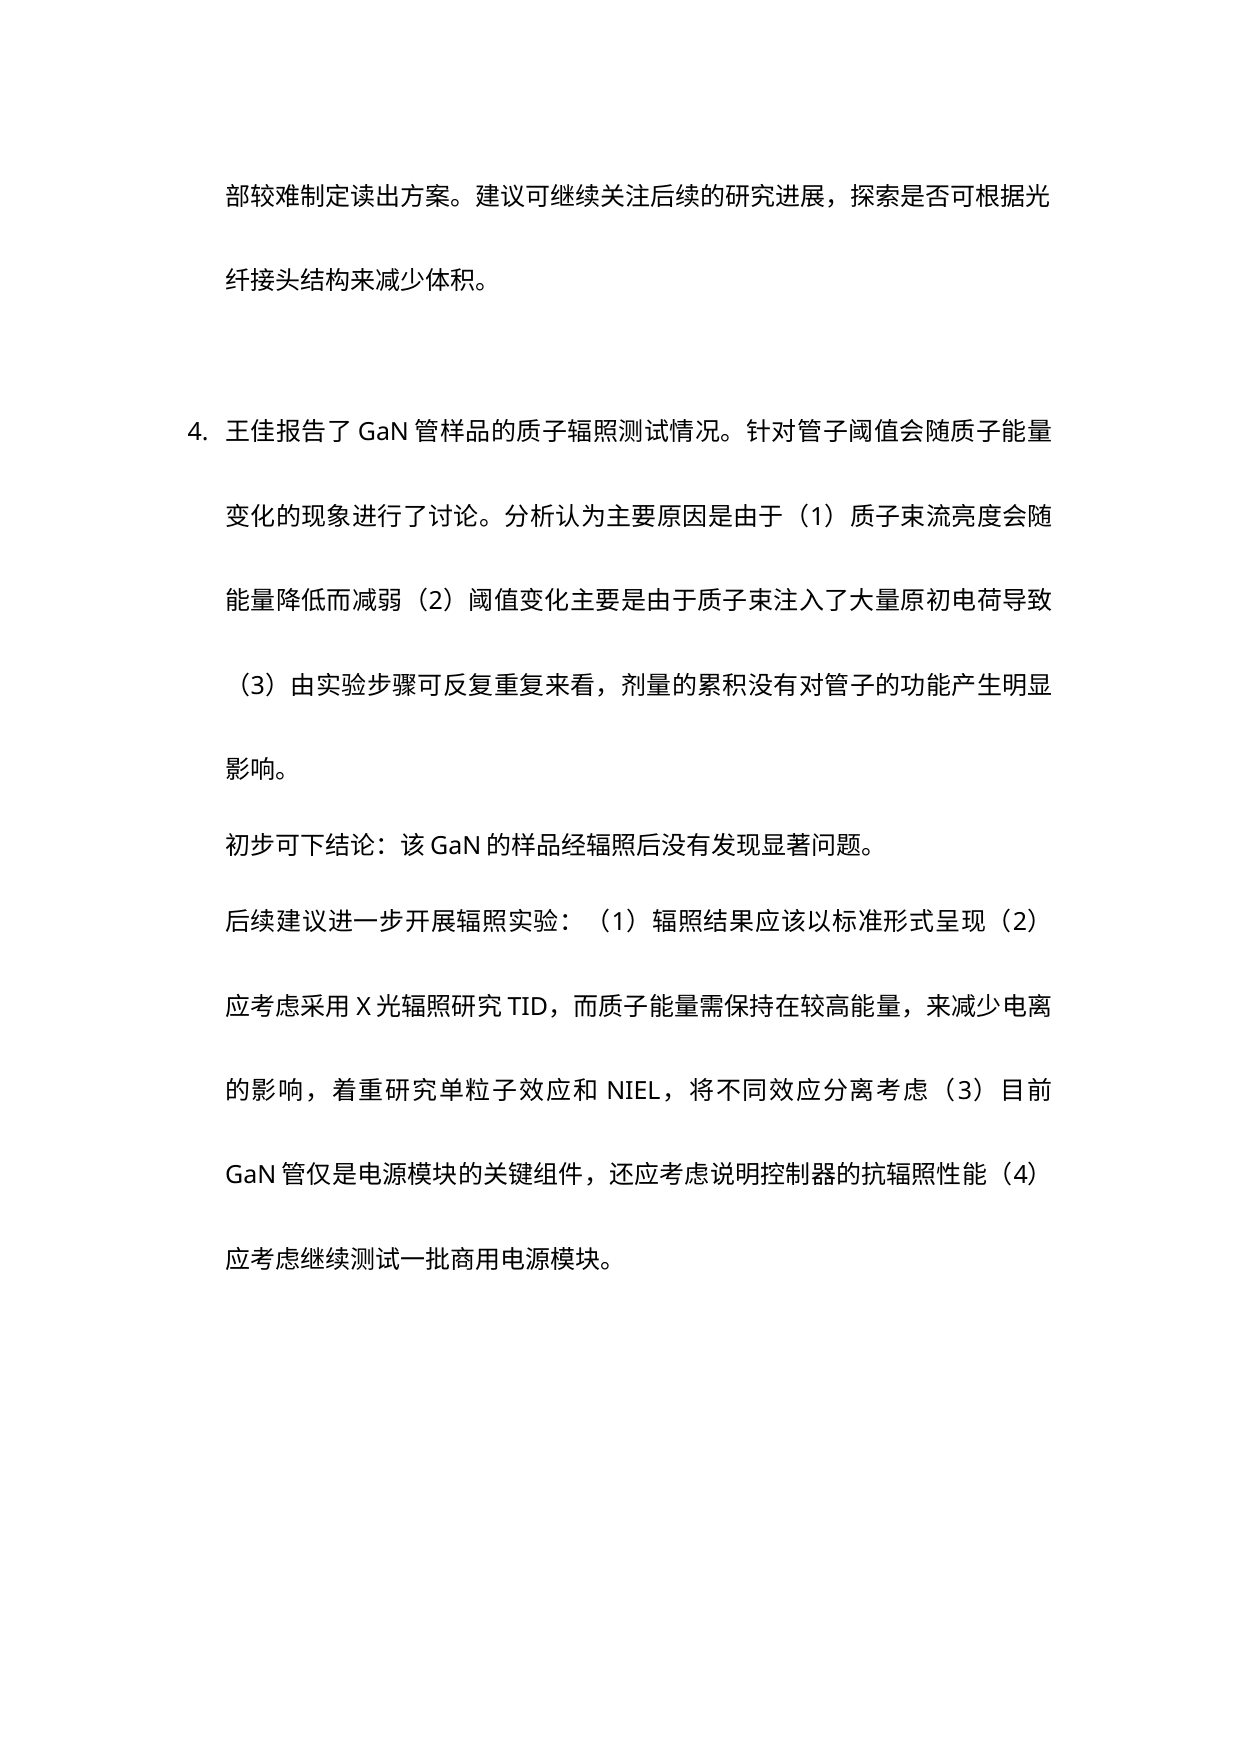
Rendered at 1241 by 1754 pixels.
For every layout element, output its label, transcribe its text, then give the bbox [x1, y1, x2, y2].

list 王佳报告了GaN管样品的质子辐照测试情况。针对管子阈值会随质子能量变化的现象进行了讨论。分析认为主要原因是由于（1）质子束流亮度会随能量降低而减弱（2）阈值变化主要是由于质子束注入了大量原初电荷导致（3）由实验步骤可反复重复来看，剂量的累积没有对管子的功能产生明显影响。 [187, 397, 1053, 800]
list 初步可下结论：该GaN的样品经辐照后没有发现显著问题。 [225, 811, 1053, 876]
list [225, 162, 1053, 311]
list 后续建议进一步开展辐照实验：（1）辐照结果应该以标准形式呈现（2）应考虑采用X光辐照研究TID，而质子能量需保持在较高能量，来减少电离的影响，着重研究单粒子效应和NIEL，将不同效应分离考虑（3）目前GaN管仅是电源模块的关键组件，还应考虑说明控制器的抗辐照性能（4）应考虑继续测试一批商用电源模块。 [225, 887, 1053, 1290]
